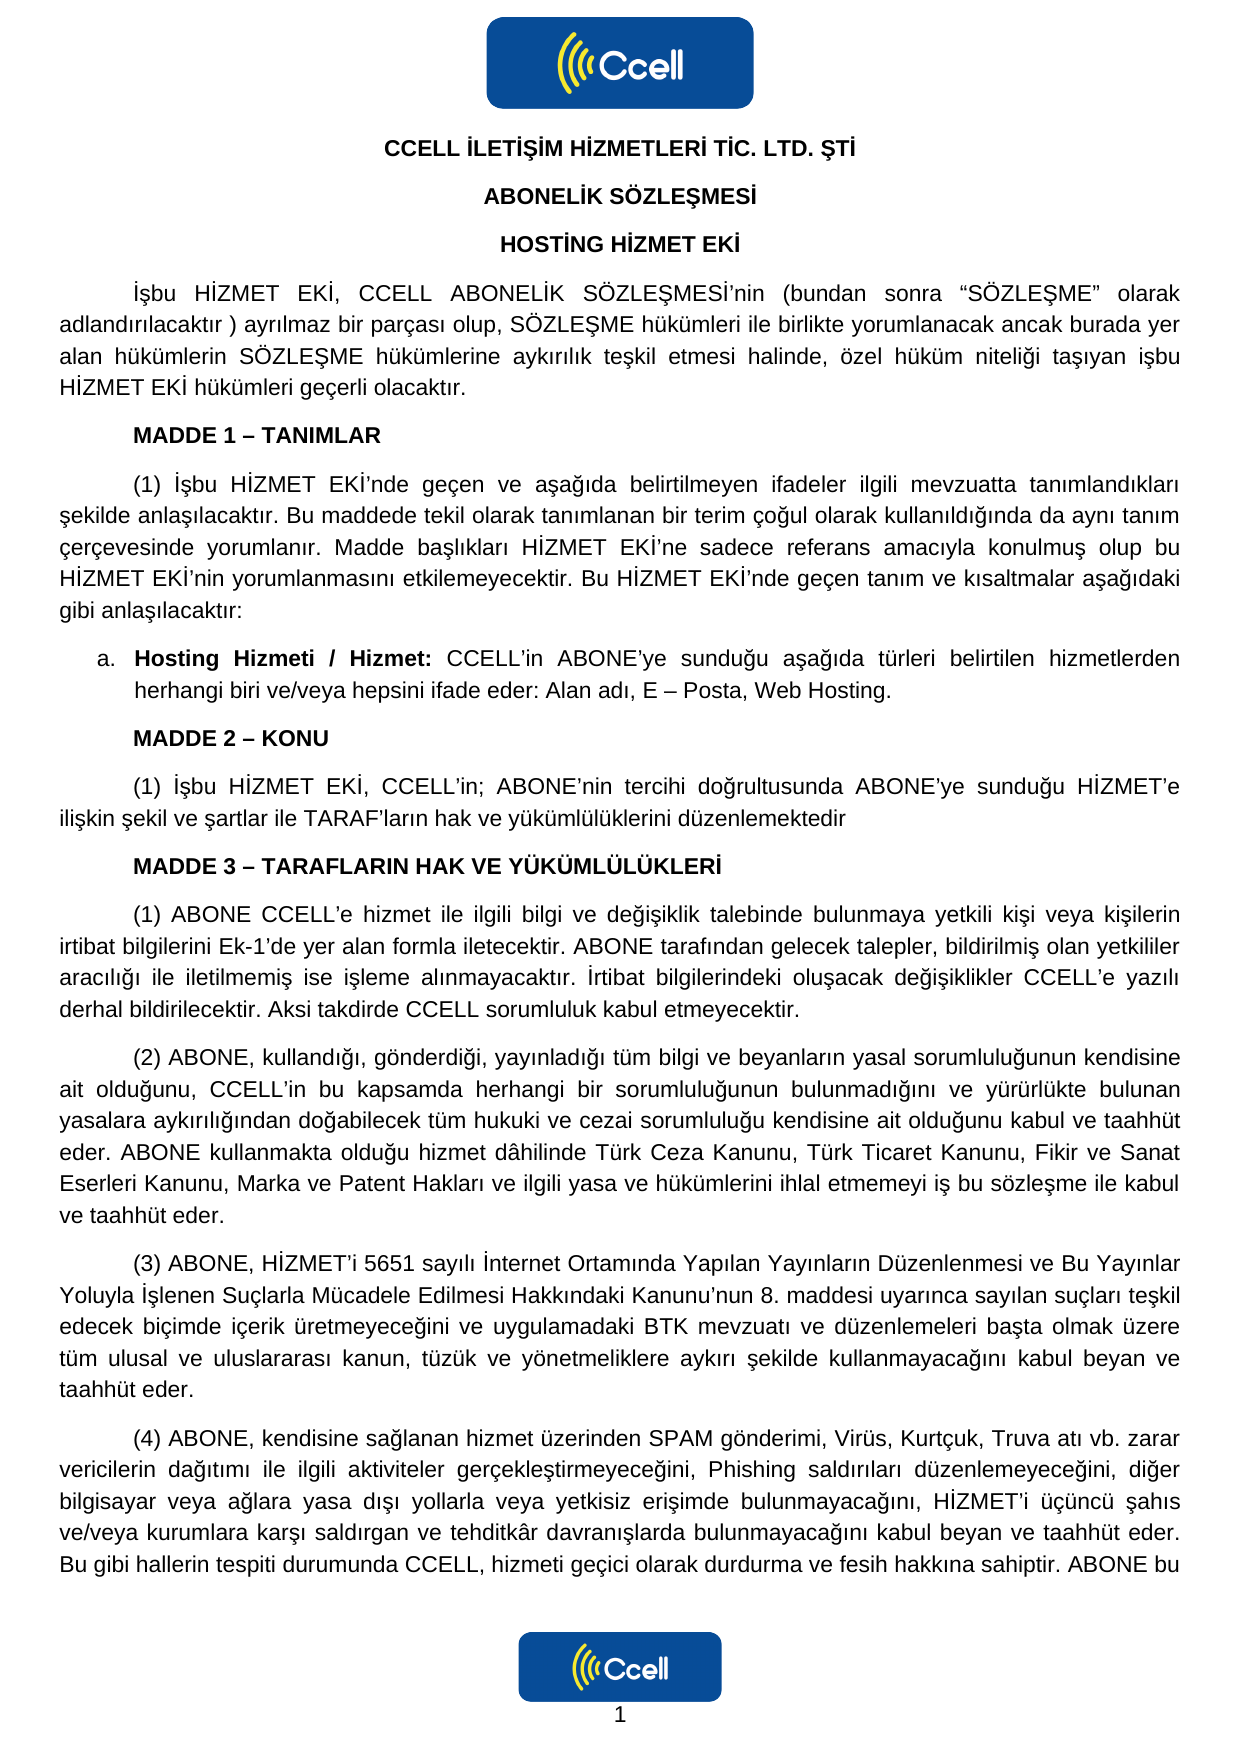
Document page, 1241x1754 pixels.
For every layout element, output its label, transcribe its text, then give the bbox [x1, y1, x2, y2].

text (1) ABONE CCELL’e hizmet ile ilgili bilgi ve değişiklik talebinde bulunmaya yetkili kişi veya kişilerin irtibat bilgilerini Ek-1’de yer alan formla iletecektir. ABONE tarafından gelecek talepler, bildirilmiş olan yetkililer aracılığı ile iletilmemiş ise işleme alınmayacaktır. İrtibat bilgilerindeki oluşacak değişiklikler CCELL’e yazılı derhal bildirilecektir. Aksi takdirde CCELL sorumluluk kabul etmeyecektir. [59, 901, 1181, 1022]
text İşbu HİZMET EKİ, CCELL ABONELİK SÖZLEŞMESİ’nin (bundan sonra “SÖZLEŞME” olarak adlandırılacaktır ) ayrılmaz bir parçası olup, SÖZLEŞME hükümleri ile birlikte yorumlanacak ancak burada yer alan hükümlerin SÖZLEŞME hükümlerine aykırılık teşkil etmesi halinde, özel hüküm niteliği taşıyan işbu HİZMET EKİ hükümleri geçerli olacaktır. [59, 279, 1181, 401]
text (2) ABONE, kullandığı, gönderdiği, yayınladığı tüm bilgi ve beyanların yasal sorumluluğunun kendisine ait olduğunu, CCELL’in bu kapsamda herhangi bir sorumluluğunun bulunmadığını ve yürürlükte bulunan yasalara aykırılığından doğabilecek tüm hukuki ve cezai sorumluluğu kendisine ait olduğunu kabul ve taahhüt eder. ABONE kullanmakta olduğu hizmet dâhilinde Türk Ceza Kanunu, Türk Ticaret Kanunu, Fikir ve Sanat Eserleri Kanunu, Marka ve Patent Hakları ve ilgili yasa ve hükümlerini ihlal etmemeyi iş bu sözleşme ile kabul ve taahhüt eder. [59, 1044, 1181, 1228]
text MADDE 2 – KONU [59, 725, 1181, 751]
text (3) ABONE, HİZMET’i 5651 sayılı İnternet Ortamında Yapılan Yayınların Düzenlenmesi ve Bu Yayınlar Yoluyla İşlenen Suçlarla Mücadele Edilmesi Hakkındaki Kanunu’nun 8. maddesi uyarınca sayılan suçları teşkil edecek biçimde içerik üretmeyeceğini ve uygulamadaki BTK mevzuatı ve düzenlemeleri başta olmak üzere tüm ulusal ve uluslararası kanun, tüzük ve yönetmeliklere aykırı şekilde kullanmayacağını kabul beyan ve taahhüt eder. [59, 1250, 1181, 1403]
picture [518, 1632, 722, 1702]
text HOSTİNG HİZMET EKİ [59, 231, 1181, 258]
text MADDE 3 – TARAFLARIN HAK VE YÜKÜMLÜLÜKLERİ [59, 853, 1181, 879]
picture [486, 17, 754, 109]
list Hosting Hizmeti / Hizmet: CCELL’in ABONE’ye sunduğu aşağıda türleri belirtilen hizmetlerden herhangi biri ve/veya hepsini ifade eder: Alan adı, E – Posta, Web Hosting. [97, 645, 1181, 703]
text CCELL İLETİŞİM HİZMETLERİ TİC. LTD. ŞTİ [59, 135, 1181, 161]
text MADDE 1 – TANIMLAR [59, 422, 1181, 449]
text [59, 1425, 1181, 1577]
text (1) İşbu HİZMET EKİ, CCELL’in; ABONE’nin tercihi doğrultusunda ABONE’ye sunduğu HİZMET’e ilişkin şekil ve şartlar ile TARAF’ların hak ve yükümlülüklerini düzenlemektedir [59, 773, 1181, 831]
text ABONELİK SÖZLEŞMESİ [59, 183, 1181, 209]
text (1) İşbu HİZMET EKİ’nde geçen ve aşağıda belirtilmeyen ifadeler ilgili mevzuatta tanımlandıkları şekilde anlaşılacaktır. Bu maddede tekil olarak tanımlanan bir terim çoğul olarak kullanıldığında da aynı tanım çerçevesinde yorumlanır. Madde başlıkları HİZMET EKİ’ne sadece referans amacıyla konulmuş olup bu HİZMET EKİ’nin yorumlanmasını etkilemeyecektir. Bu HİZMET EKİ’nde geçen tanım ve kısaltmalar aşağıdaki gibi anlaşılacaktır: [59, 471, 1181, 623]
